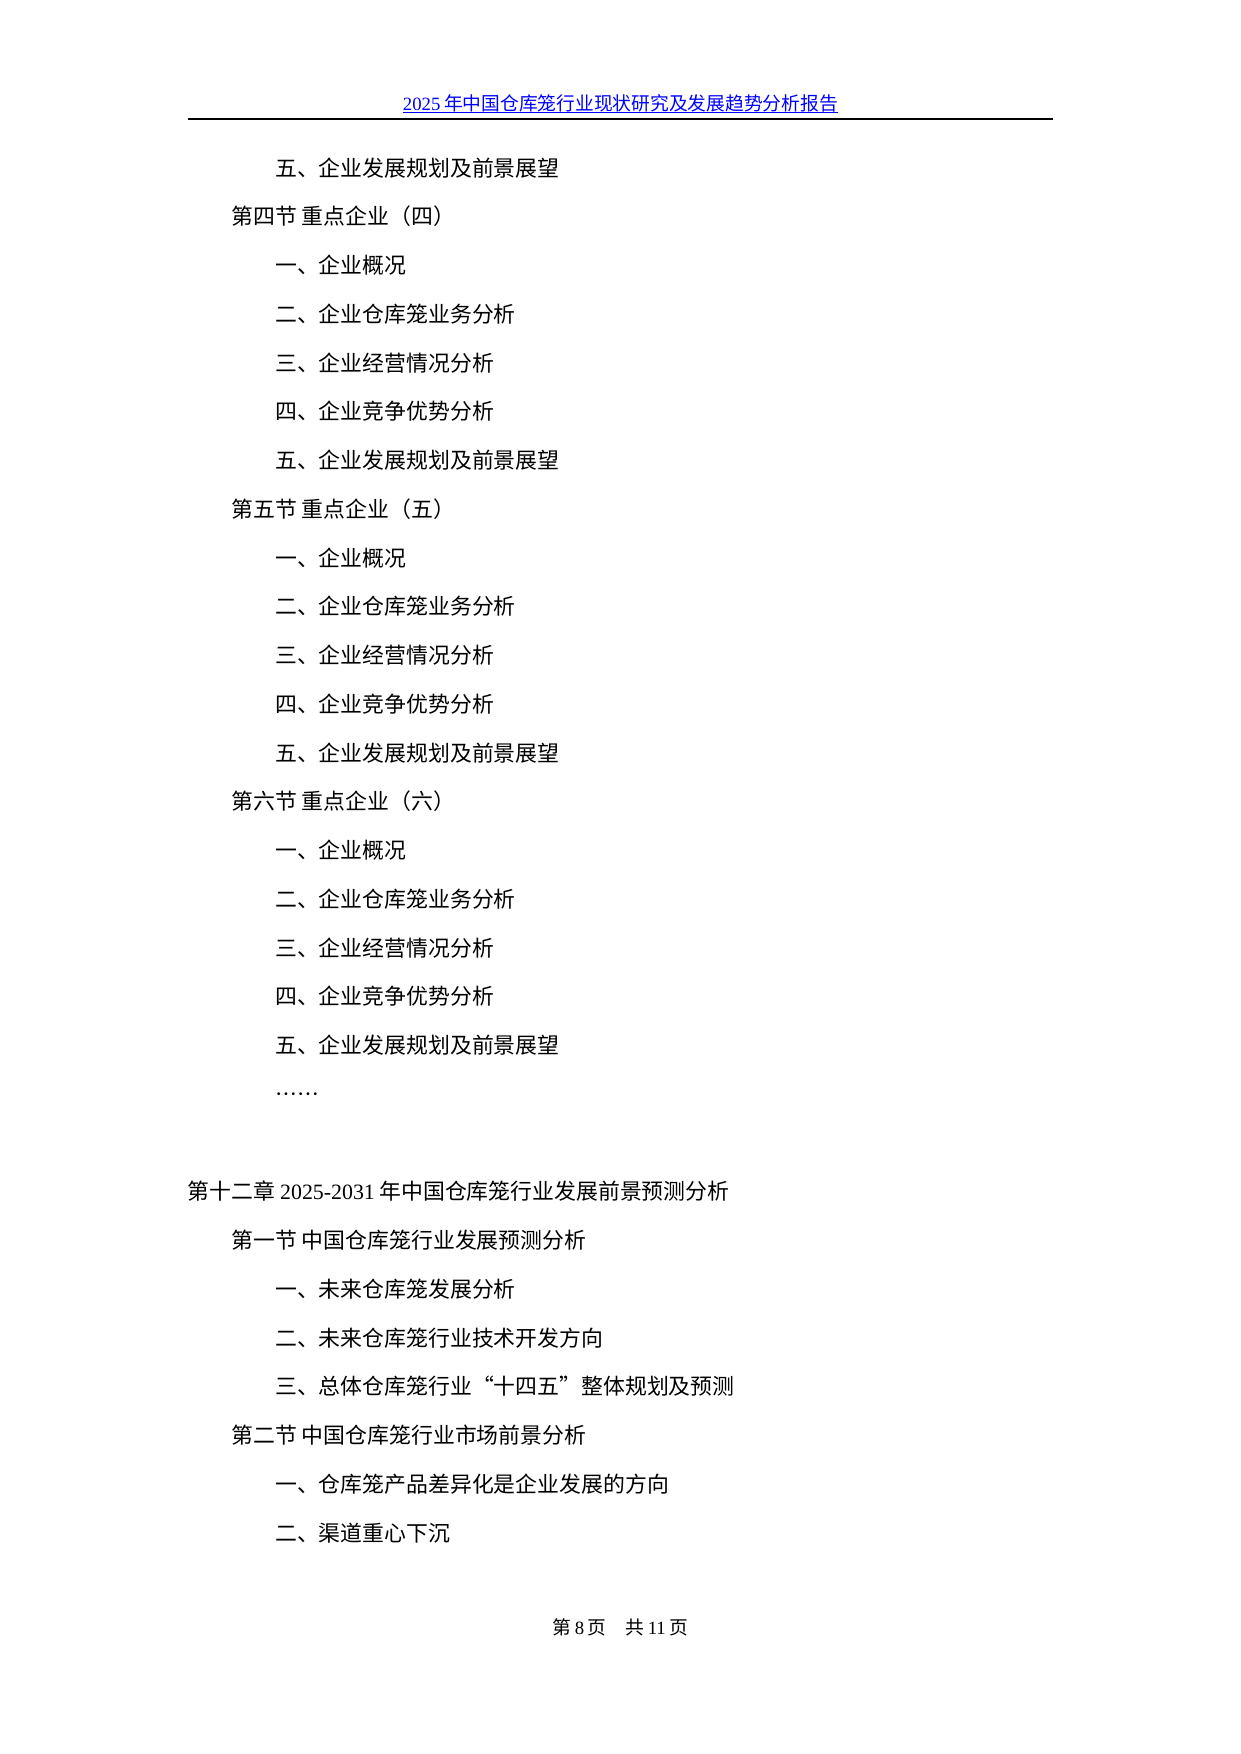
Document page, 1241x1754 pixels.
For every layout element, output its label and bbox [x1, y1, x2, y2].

text [187, 150, 1053, 1548]
